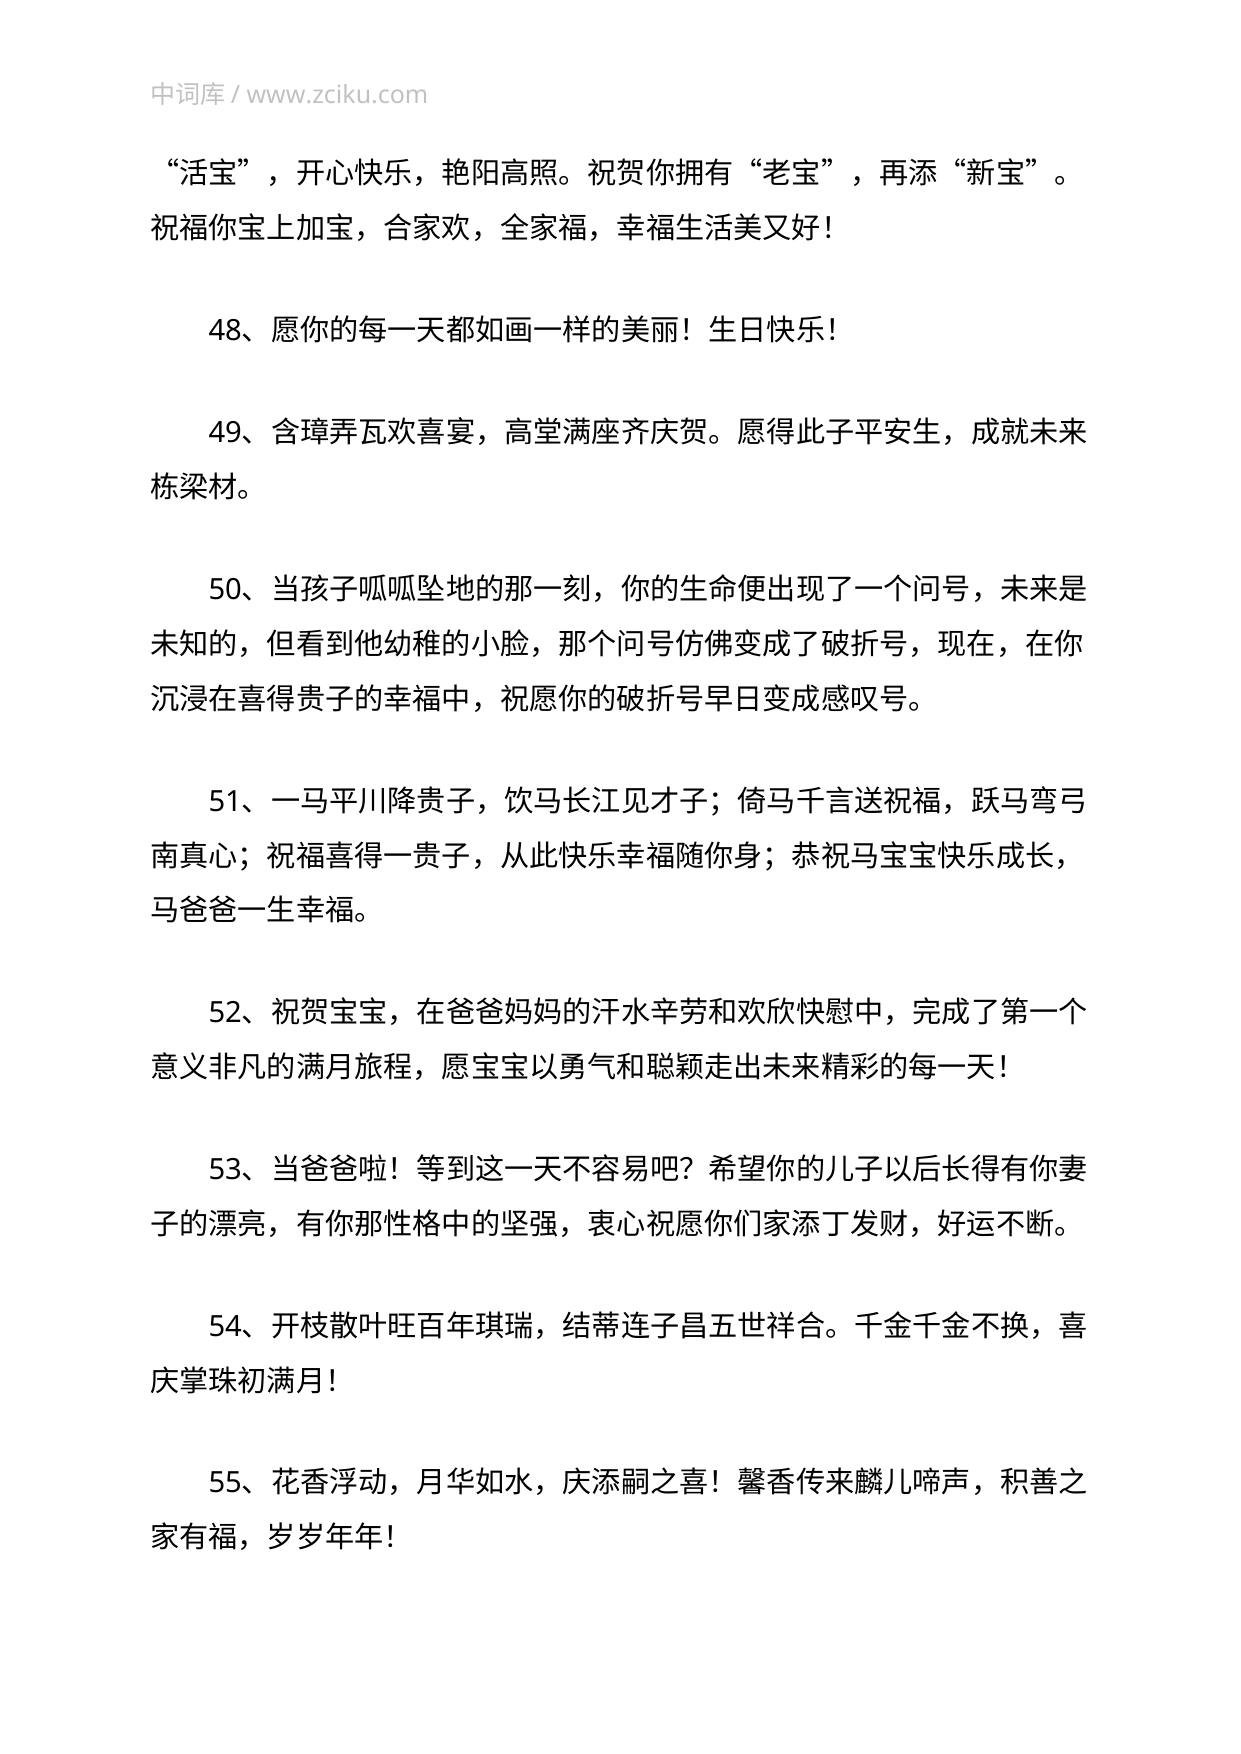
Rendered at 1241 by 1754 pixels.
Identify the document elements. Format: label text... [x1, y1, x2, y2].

text 50、当孩子呱呱坠地的那一刻，你的生命便出现了一个问号，未来是未知的，但看到他幼稚的小脸，那个问号仿佛变成了破折号，现在，在你沉浸在喜得贵子的幸福中，祝愿你的破折号早日变成感叹号。 [150, 565, 1090, 718]
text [150, 150, 1090, 247]
text 49、含璋弄瓦欢喜宴，高堂满座齐庆贺。愿得此子平安生，成就未来栋梁材。 [150, 409, 1090, 506]
text 53、当爸爸啦！等到这一天不容易吧？希望你的儿子以后长得有你妻子的漂亮，有你那性格中的坚强，衷心祝愿你们家添丁发财，好运不断。 [150, 1146, 1090, 1243]
text 55、花香浮动，月华如水，庆添嗣之喜！馨香传来麟儿啼声，积善之家有福，岁岁年年！ [150, 1459, 1090, 1556]
text 51、一马平川降贵子，饮马长江见才子；倚马千言送祝福，跃马弯弓南真心；祝福喜得一贵子，从此快乐幸福随你身；恭祝马宝宝快乐成长，马爸爸一生幸福。 [150, 777, 1090, 929]
text 52、祝贺宝宝，在爸爸妈妈的汗水辛劳和欢欣快慰中，完成了第一个意义非凡的满月旅程，愿宝宝以勇气和聪颖走出未来精彩的每一天！ [150, 989, 1090, 1086]
text 48、愿你的每一天都如画一样的美丽！生日快乐！ [150, 307, 1090, 349]
text 54、开枝散叶旺百年琪瑞，结蒂连子昌五世祥合。千金千金不换，喜庆掌珠初满月！ [150, 1302, 1090, 1399]
